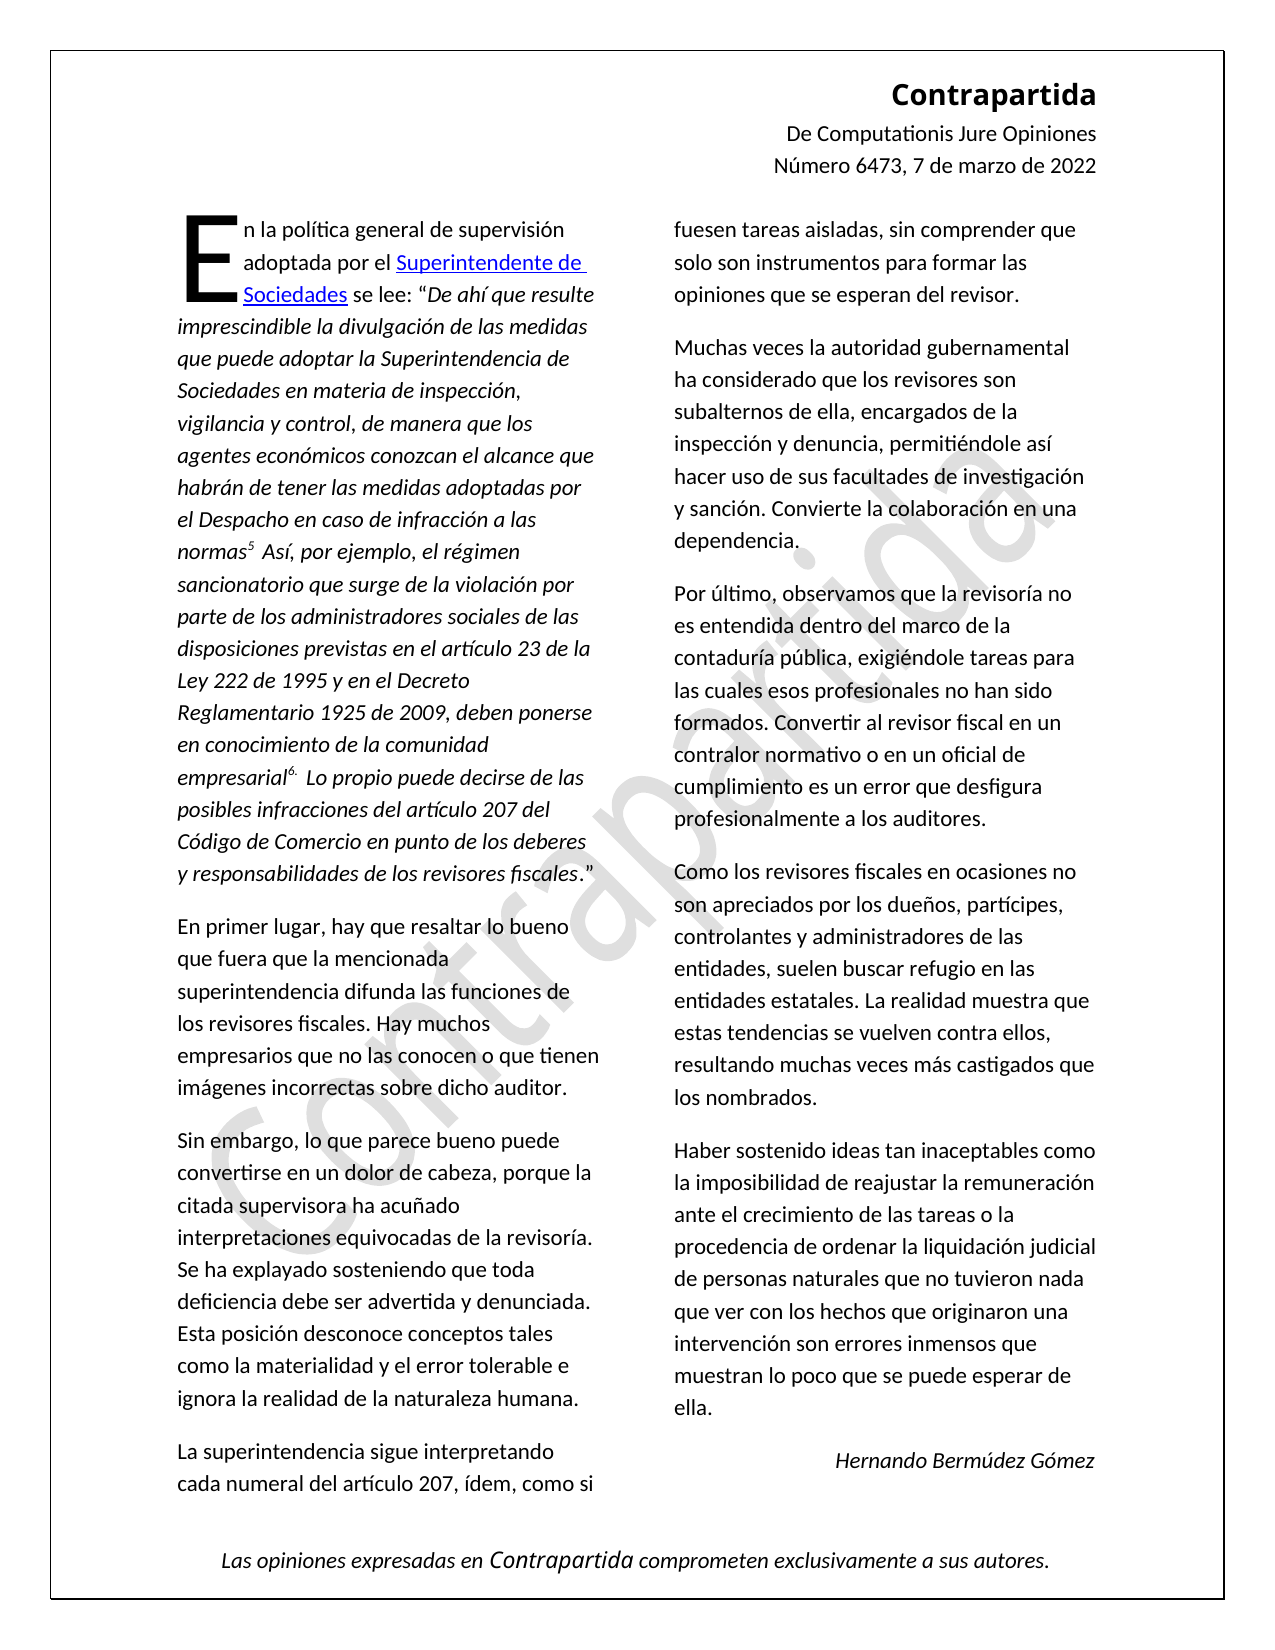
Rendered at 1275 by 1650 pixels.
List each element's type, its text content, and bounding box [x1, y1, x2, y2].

text Hernando Bermúdez Gómez [674, 1446, 1097, 1474]
text Como los revisores fiscales en ocasiones no son apreciados por los dueños, partícipes, controlantes y administradores de las entidades, suelen buscar refugio en las entidades estatales. La realidad muestra que estas tendencias se vuelven contra ellos, resultando muchas veces más castigados que los nombrados. [674, 857, 1097, 1111]
text n la política general de supervisión adoptada por el Superintendente de Sociedades se lee: “De ahí que resulte imprescindible la divulgación de las medidas que puede adoptar la Superintendencia de Sociedades en materia de inspección, vigilancia y control, de manera que los agentes económicos conozcan el alcance que habrán de tener las medidas adoptadas por el Despacho en caso de infracción a las normas5 Así, por ejemplo, el régimen sancionatorio que surge de la violación por parte de los administradores sociales de las disposiciones previstas en el artículo 23 de la Ley 222 de 1995 y en el Decreto Reglamentario 1925 de 2009, deben ponerse en conocimiento de la comunidad empresarial6. Lo propio puede decirse de las posibles infracciones del artículo 207 del Código de Comercio en punto de los deberes y responsabilidades de los revisores fiscales.” [177, 216, 600, 887]
text La superintendencia sigue interpretando cada numeral del artículo 207, ídem, como si fuesen tareas aisladas, sin comprender que solo son instrumentos para formar las opiniones que se esperan del revisor. [674, 216, 1097, 308]
text Haber sostenido ideas tan inaceptables como la imposibilidad de reajustar la remuneración ante el crecimiento de las tareas o la procedencia de ordenar la liquidación judicial de personas naturales que no tuvieron nada que ver con los hechos que originaron una intervención son errores inmensos que muestran lo poco que se puede esperar de ella. [674, 1136, 1097, 1421]
text Por último, observamos que la revisoría no es entendida dentro del marco de la contaduría pública, exigiéndole tareas para las cuales esos profesionales no han sido formados. Convertir al revisor fiscal en un contralor normativo o en un oficial de cumplimiento es un error que desfigura profesionalmente a los auditores. [674, 579, 1097, 832]
text Sin embargo, lo que parece bueno puede convertirse en un dolor de cabeza, porque la citada supervisora ha acuñado interpretaciones equivocadas de la revisoría. Se ha explayado sosteniendo que toda deficiencia debe ser advertida y denunciada. Esta posición desconoce conceptos tales como la materialidad y el error tolerable e ignora la realidad de la naturaleza humana. [177, 1126, 600, 1412]
text En primer lugar, hay que resaltar lo bueno que fuera que la mencionada superintendencia difunda las funciones de los revisores fiscales. Hay muchos empresarios que no las conocen o que tienen imágenes incorrectas sobre dicho auditor. [177, 912, 600, 1101]
text Muchas veces la autoridad gubernamental ha considerado que los revisores son subalternos de ella, encargados de la inspección y denuncia, permitiéndole así hacer uso de sus facultades de investigación y sanción. Convierte la colaboración en una dependencia. [674, 333, 1097, 554]
text La superintendencia sigue interpretando cada numeral del artículo 207, ídem, como si fuesen tareas aisladas, sin comprender que solo son instrumentos para formar las opiniones que se esperan del revisor. [177, 1437, 600, 1497]
